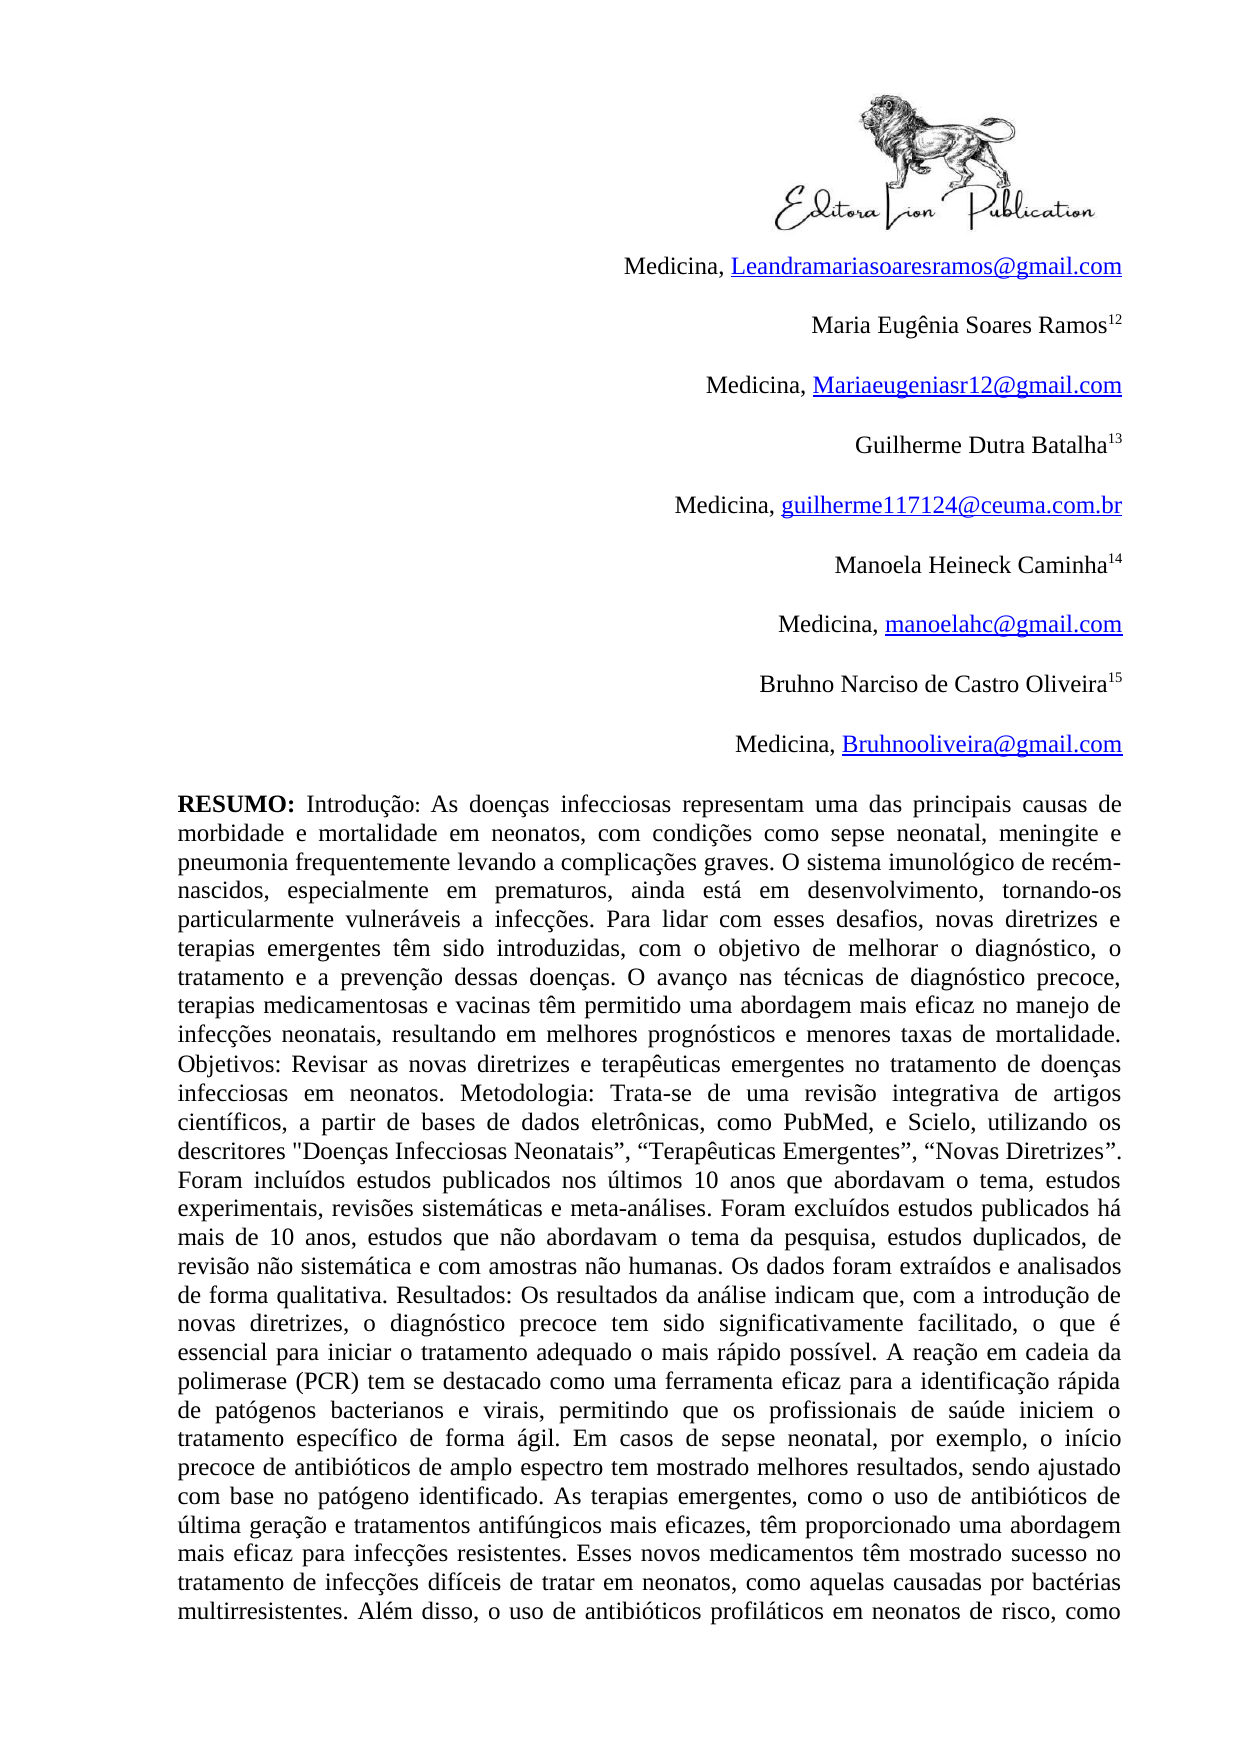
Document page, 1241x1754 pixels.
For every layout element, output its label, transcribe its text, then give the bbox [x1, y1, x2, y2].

text Medicina, Leandramariasoaresramos@gmail.com [177, 177, 1122, 279]
text Medicina, manoelahc@gmail.com [177, 609, 1122, 638]
text Manoela Heineck Caminha14 [177, 550, 1122, 578]
text Bruhno Narciso de Castro Oliveira15 [177, 669, 1122, 698]
picture [752, 93, 1116, 177]
text Medicina, Mariaeugeniasr12@gmail.com [177, 370, 1122, 399]
text Medicina, Bruhnooliveira@gmail.com [177, 729, 1122, 758]
text Medicina, guilherme117124@ceuma.com.br [177, 490, 1122, 519]
text Maria Eugênia Soares Ramos12 [177, 311, 1122, 339]
text Guilherme Dutra Batalha13 [177, 430, 1122, 459]
